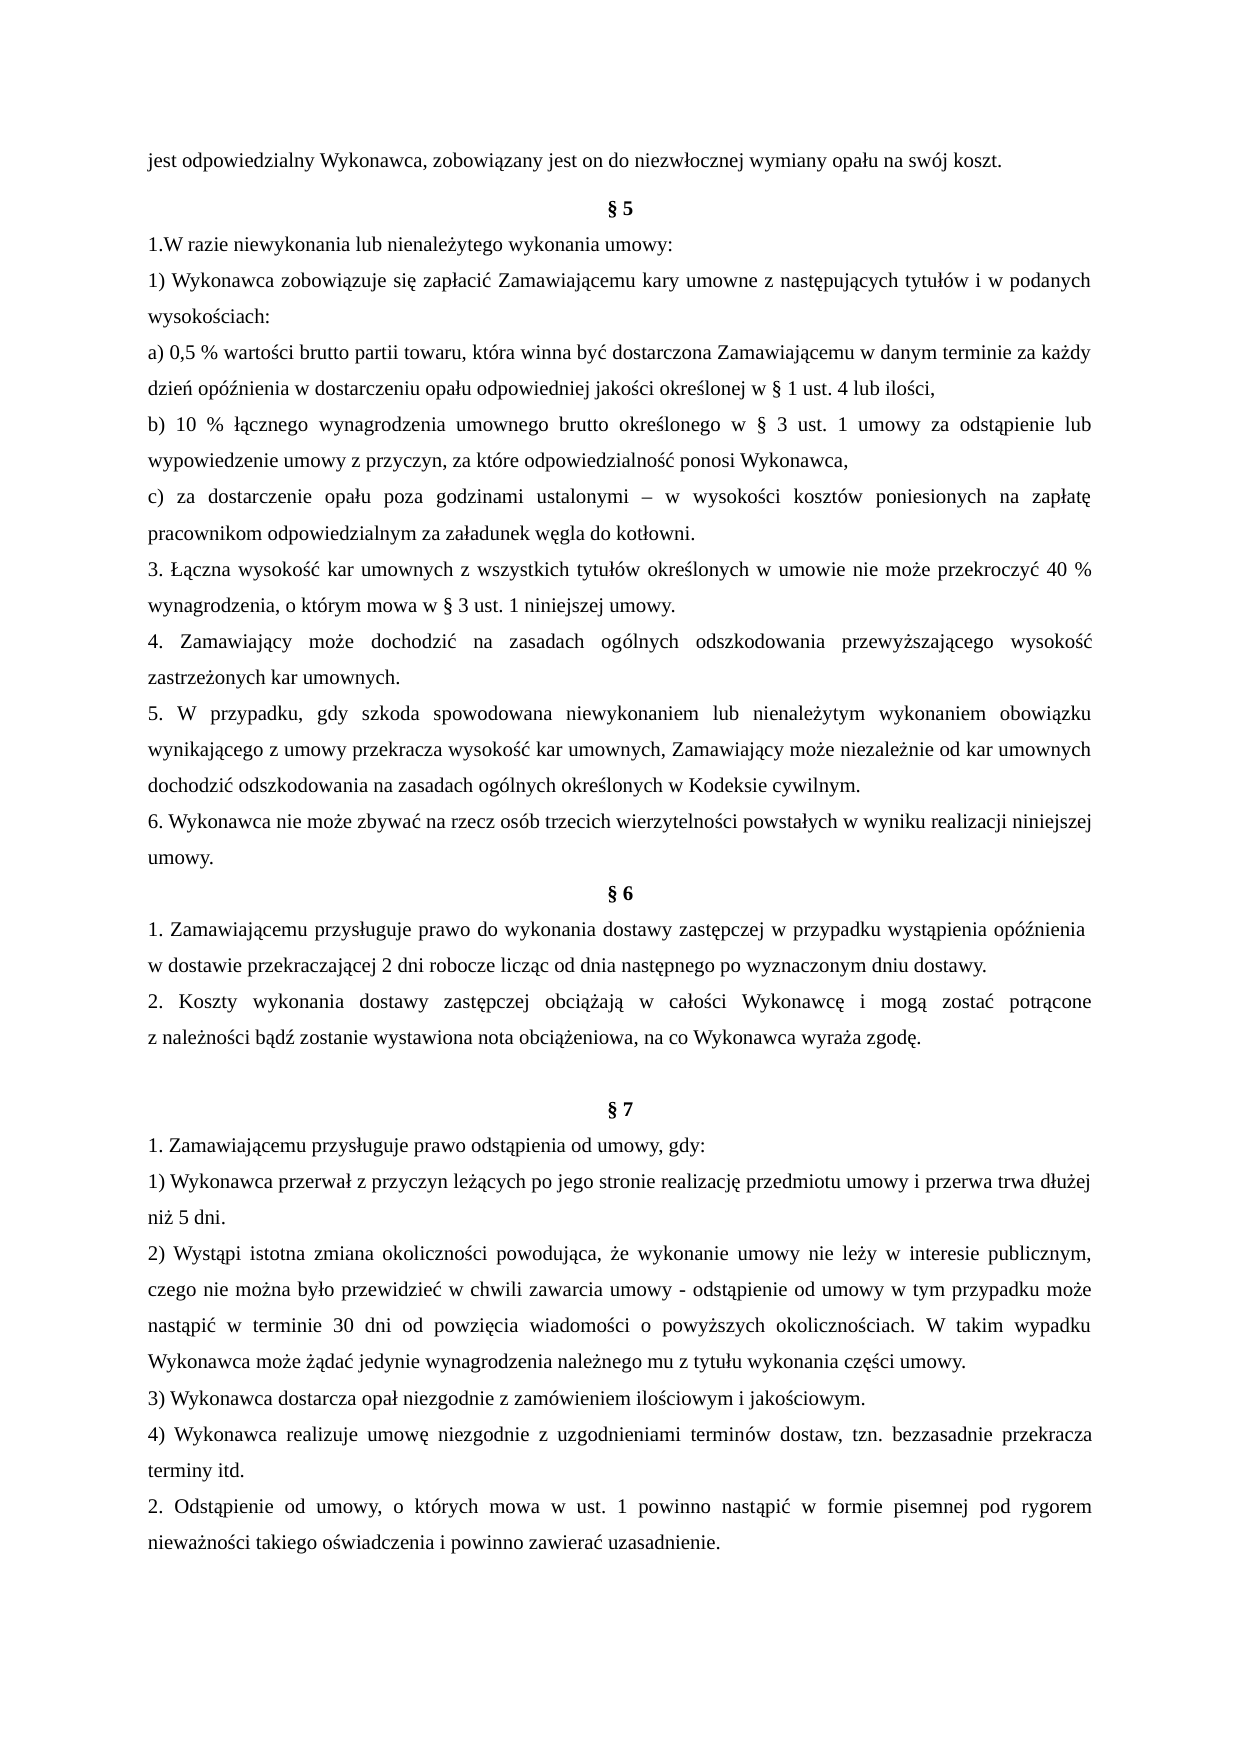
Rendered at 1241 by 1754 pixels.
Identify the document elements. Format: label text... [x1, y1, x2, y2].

text 2) Wystąpi istotna zmiana okoliczności powodująca, że wykonanie umowy nie leży w interesie publicznym, czego nie można było przewidzieć w chwili zawarcia umowy - odstąpienie od umowy w tym przypadku może nastąpić w terminie 30 dni od powzięcia wiadomości o powyższych okolicznościach. W takim wypadku Wykonawca może żądać jedynie wynagrodzenia należnego mu z tytułu wykonania części umowy. [148, 1241, 1093, 1373]
text 1. Zamawiającemu przysługuje prawo odstąpienia od umowy, gdy: [148, 1133, 1093, 1157]
text 1. Zamawiającemu przysługuje prawo do wykonania dostawy zastępczej w przypadku wystąpienia opóźnienia w dostawie przekraczającej 2 dni robocze licząc od dnia następnego po wyznaczonym dniu dostawy. [148, 917, 1093, 977]
text c) za dostarczenie opału poza godzinami ustalonymi – w wysokości kosztów poniesionych na zapłatę pracownikom odpowiedzialnym za załadunek węgla do kotłowni. [148, 484, 1093, 544]
text b) 10 % łącznego wynagrodzenia umownego brutto określonego w § 3 ust. 1 umowy za odstąpienie lub wypowiedzenie umowy z przyczyn, za które odpowiedzialność ponosi Wykonawca, [148, 412, 1093, 472]
text 3. Łączna wysokość kar umownych z wszystkich tytułów określonych w umowie nie może przekroczyć 40 % wynagrodzenia, o którym mowa w § 3 ust. 1 niniejszej umowy. [148, 557, 1093, 617]
text 1) Wykonawca zobowiązuje się zapłacić Zamawiającemu kary umowne z następujących tytułów i w podanych wysokościach: [148, 268, 1093, 328]
text § 7 [148, 1097, 1093, 1121]
text 1.W razie niewykonania lub nienależytego wykonania umowy: [148, 232, 1093, 256]
text 2. Odstąpienie od umowy, o których mowa w ust. 1 powinno nastąpić w formie pisemnej pod rygorem nieważności takiego oświadczenia i powinno zawierać uzasadnienie. [148, 1494, 1093, 1554]
text § 6 [148, 881, 1093, 905]
text 4. Zamawiający może dochodzić na zasadach ogólnych odszkodowania przewyższającego wysokość zastrzeżonych kar umownych. [148, 629, 1093, 689]
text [148, 148, 1093, 172]
text 1) Wykonawca przerwał z przyczyn leżących po jego stronie realizację przedmiotu umowy i przerwa trwa dłużej niż 5 dni. [148, 1169, 1093, 1229]
text 4) Wykonawca realizuje umowę niezgodnie z uzgodnieniami terminów dostaw, tzn. bezzasadnie przekracza terminy itd. [148, 1422, 1093, 1482]
text 5. W przypadku, gdy szkoda spowodowana niewykonaniem lub nienależytym wykonaniem obowiązku wynikającego z umowy przekracza wysokość kar umownych, Zamawiający może niezależnie od kar umownych dochodzić odszkodowania na zasadach ogólnych określonych w Kodeksie cywilnym. [148, 701, 1093, 797]
text 2. Koszty wykonania dostawy zastępczej obciążają w całości Wykonawcę i mogą zostać potrącone z należności bądź zostanie wystawiona nota obciążeniowa, na co Wykonawca wyraża zgodę. [148, 989, 1093, 1049]
text a) 0,5 % wartości brutto partii towaru, która winna być dostarczona Zamawiającemu w danym terminie za każdy dzień opóźnienia w dostarczeniu opału odpowiedniej jakości określonej w § 1 ust. 4 lub ilości, [148, 340, 1093, 400]
text 3) Wykonawca dostarcza opał niezgodnie z zamówieniem ilościowym i jakościowym. [148, 1386, 1093, 1409]
text 6. Wykonawca nie może zbywać na rzecz osób trzecich wierzytelności powstałych w wyniku realizacji niniejszej umowy. [148, 809, 1093, 869]
text § 5 [148, 196, 1093, 220]
